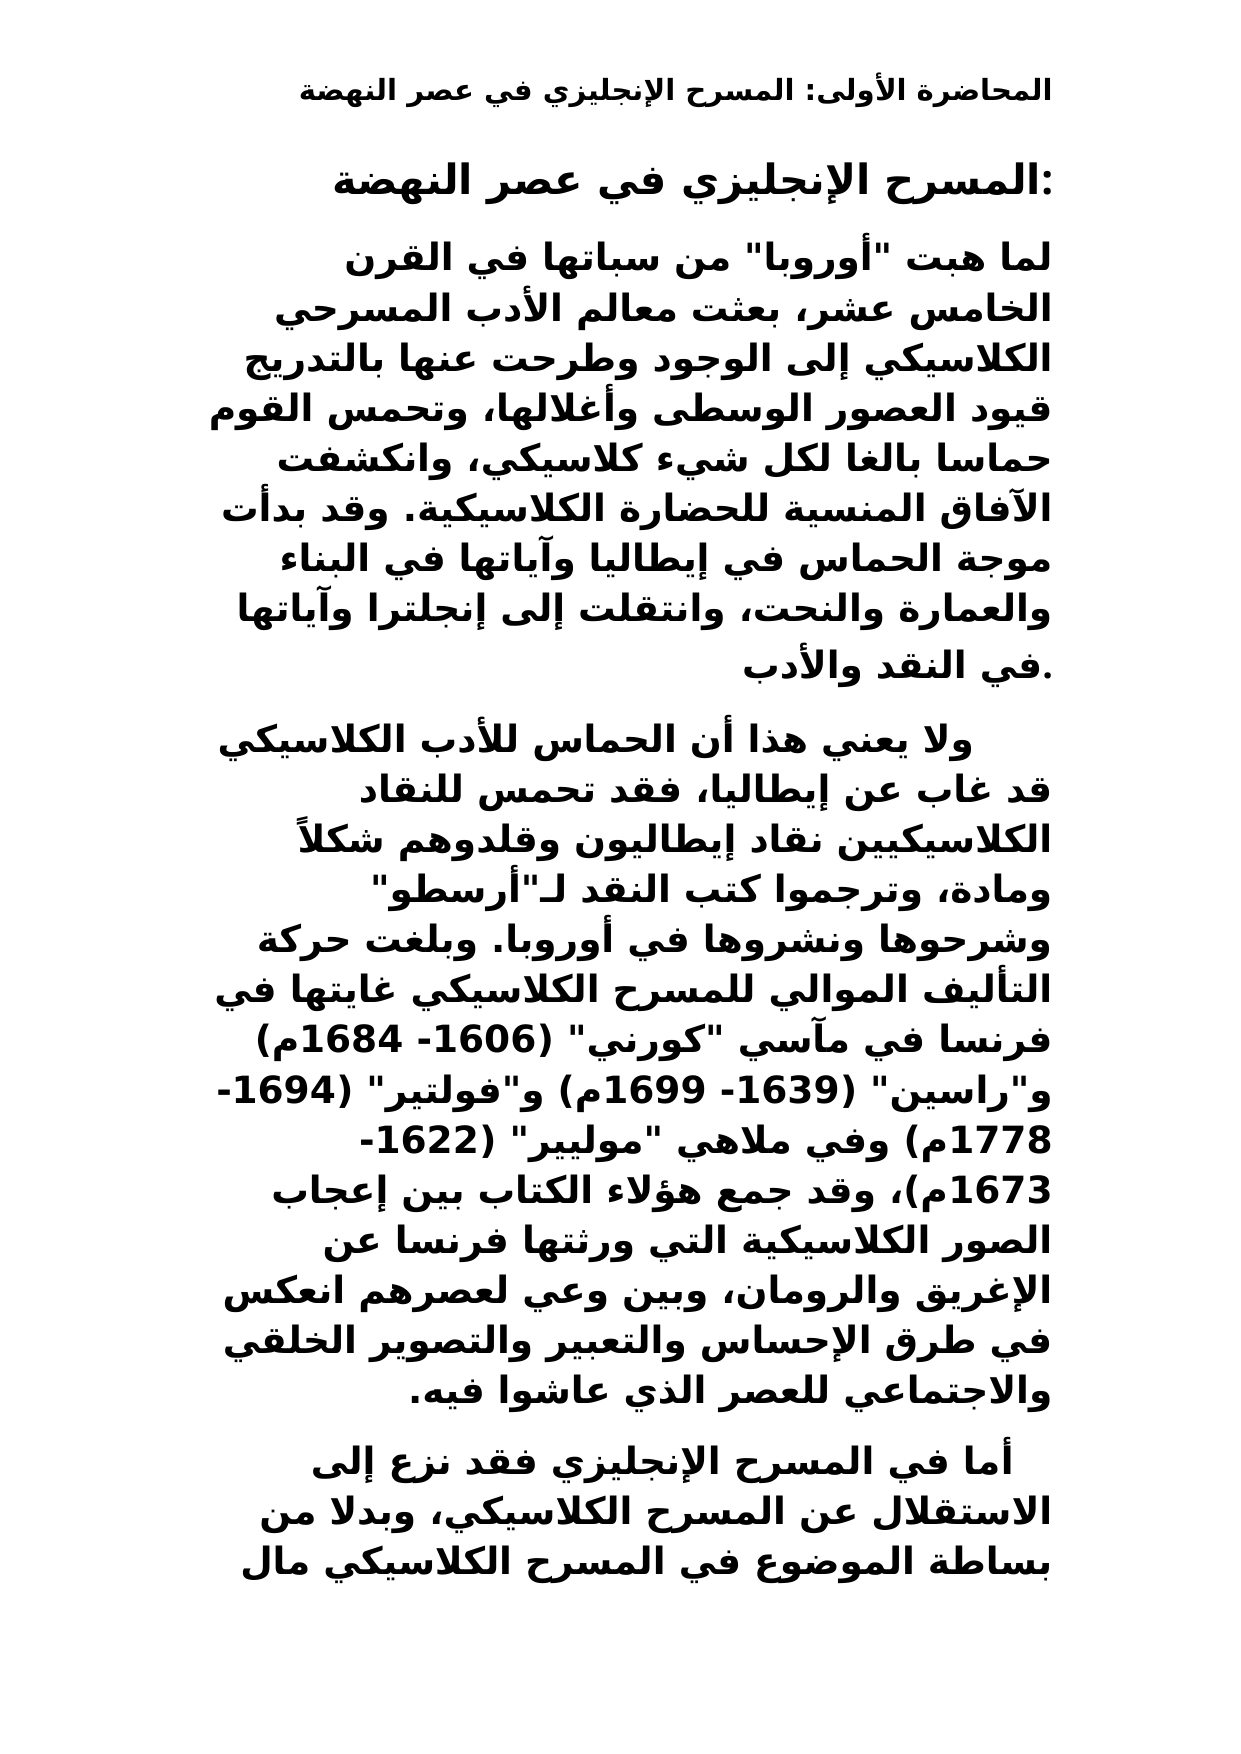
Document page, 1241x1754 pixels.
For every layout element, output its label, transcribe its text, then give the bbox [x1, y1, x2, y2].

text ولا يعني هذا أن الحماس للأدب الكلاسيكي قد غاب عن إيطاليا، فقد تحمس للنقاد الكلاسيكيين نقاد إيطاليون وقلدوهم شكلاً ومادة، وترجموا كتب النقد لـ"أرسطو" وشرحوها ونشروها في أوروبا. وبلغت حركة التأليف الموالي للمسرح الكلاسيكي غايتها في فرنسا في مآسي "كورني" (1606- 1684م) و"راسين" (1639- 1699م) و"فولتير" (1694- 1778م) وفي ملاهي "موليير" (1622- 1673م)، وقد جمع هؤلاء الكتاب بين إعجاب الصور الكلاسيكية التي ورثتها فرنسا عن الإغريق والرومان، وبين وعي لعصرهم انعكس في طرق الإحساس والتعبير والتصوير الخلقي والاجتماعي للعصر الذي عاشوا فيه. [187, 717, 1053, 1412]
text المسرح الإنجليزي في عصر النهضة: [187, 150, 1041, 207]
text لما هبت "أوروبا" من سباتها في القرن الخامس عشر، بعثت معالم الأدب المسرحي الكلاسيكي إلى الوجود وطرحت عنها بالتدريج قيود العصور الوسطى وأغلالها، وتحمس القوم حماسا بالغا لكل شيء كلاسيكي، وانكشفت الآفاق المنسية للحضارة الكلاسيكية. وقد بدأت موجة الحماس في إيطاليا وآياتها في البناء والعمارة والنحت، وانتقلت إلى إنجلترا وآياتها في النقد والأدب. [187, 236, 1053, 689]
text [187, 1440, 1053, 1584]
